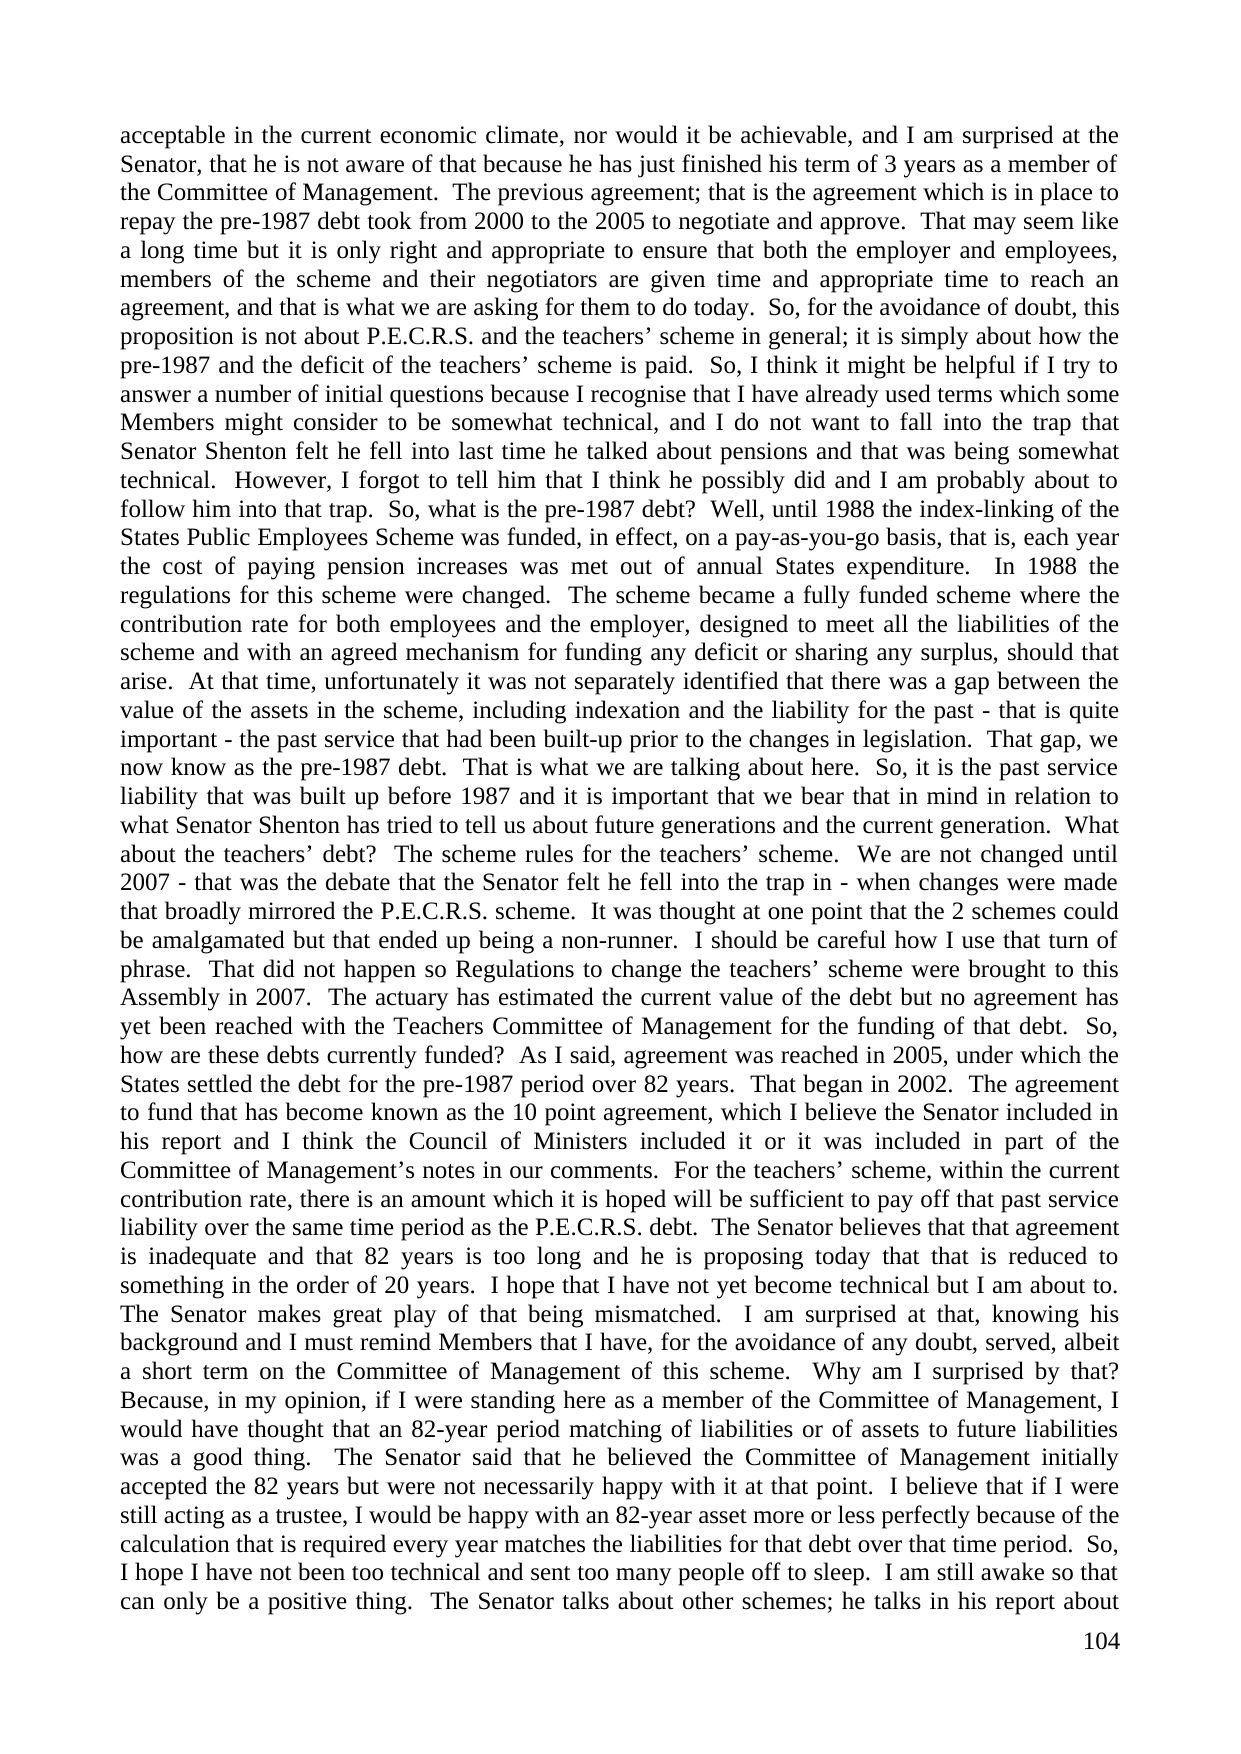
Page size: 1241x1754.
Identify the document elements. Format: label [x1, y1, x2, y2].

text [120, 120, 1120, 1615]
